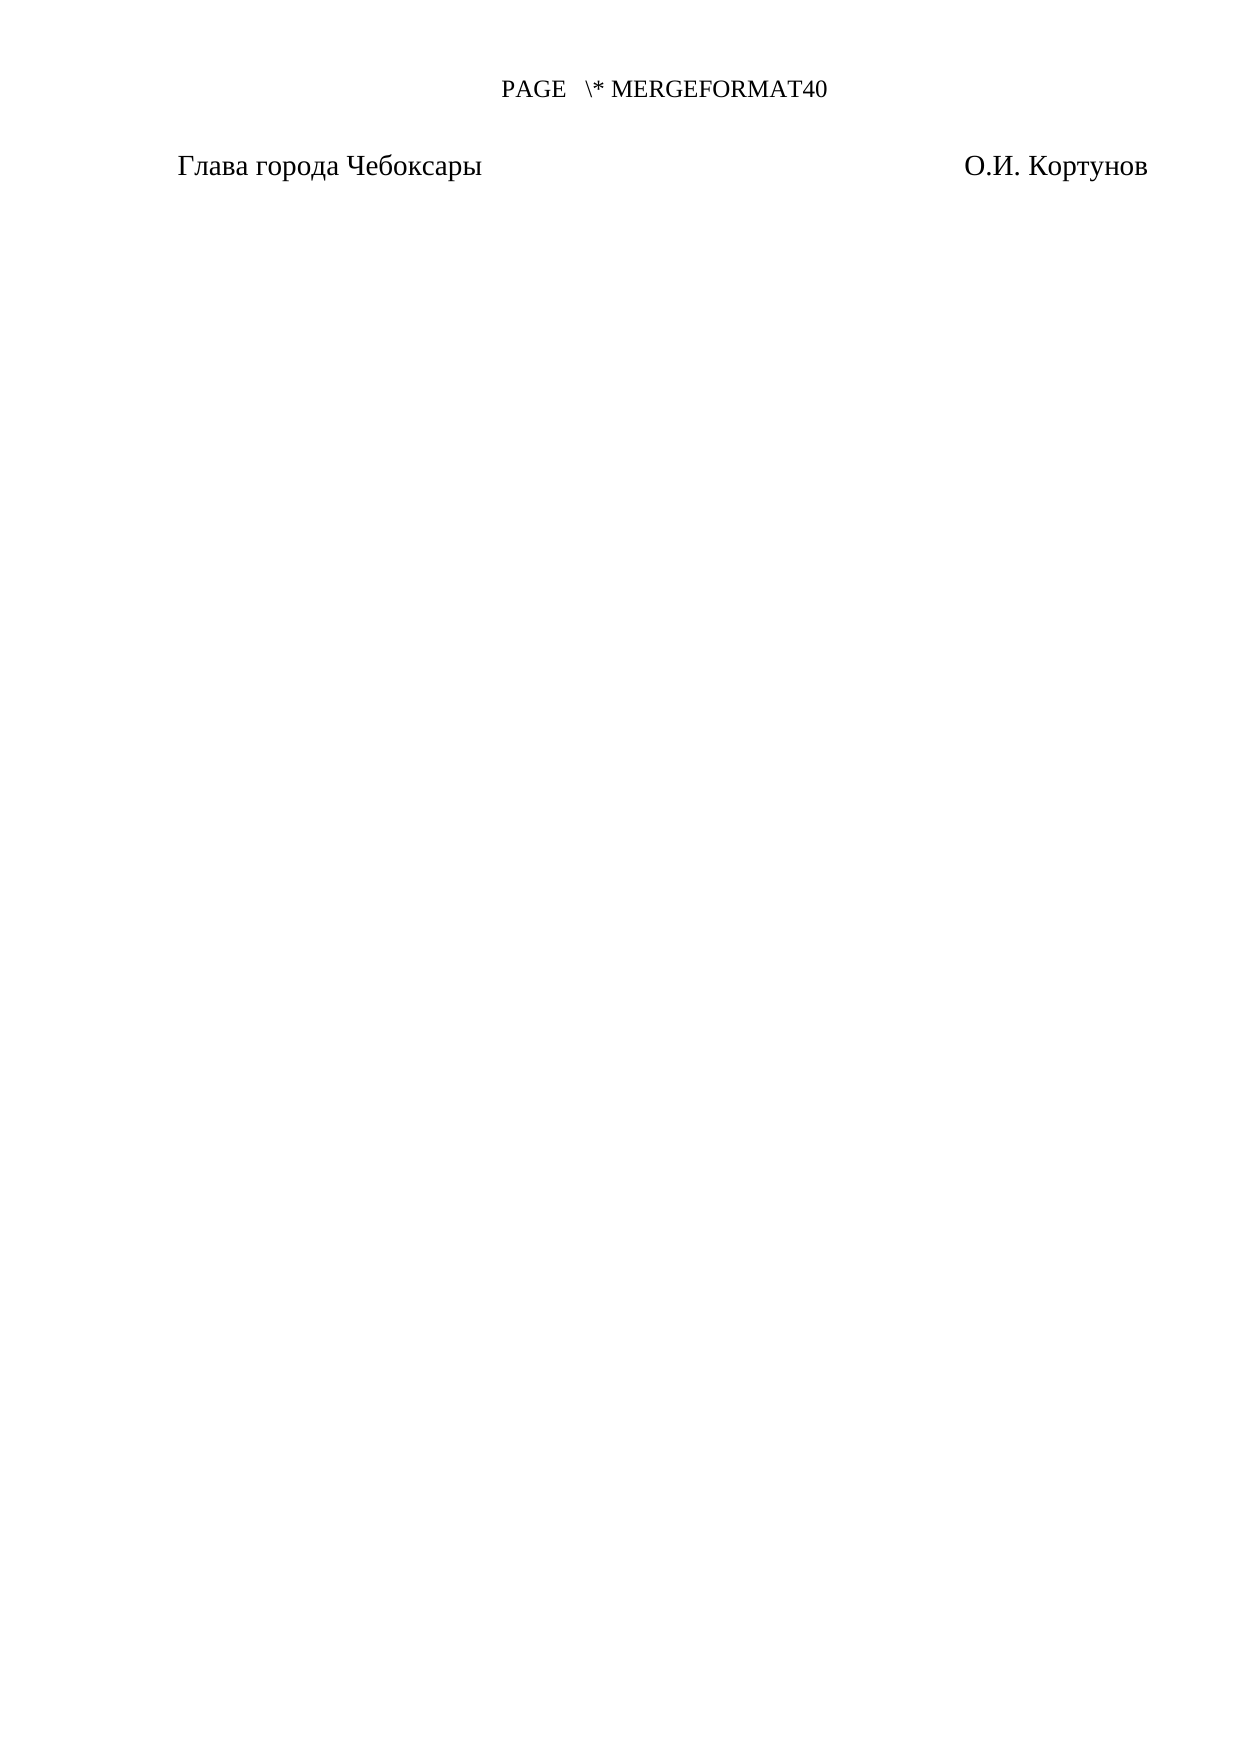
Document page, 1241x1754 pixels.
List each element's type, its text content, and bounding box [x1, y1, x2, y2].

text Глава города Чебоксары О.И. Кортунов [177, 148, 1152, 182]
